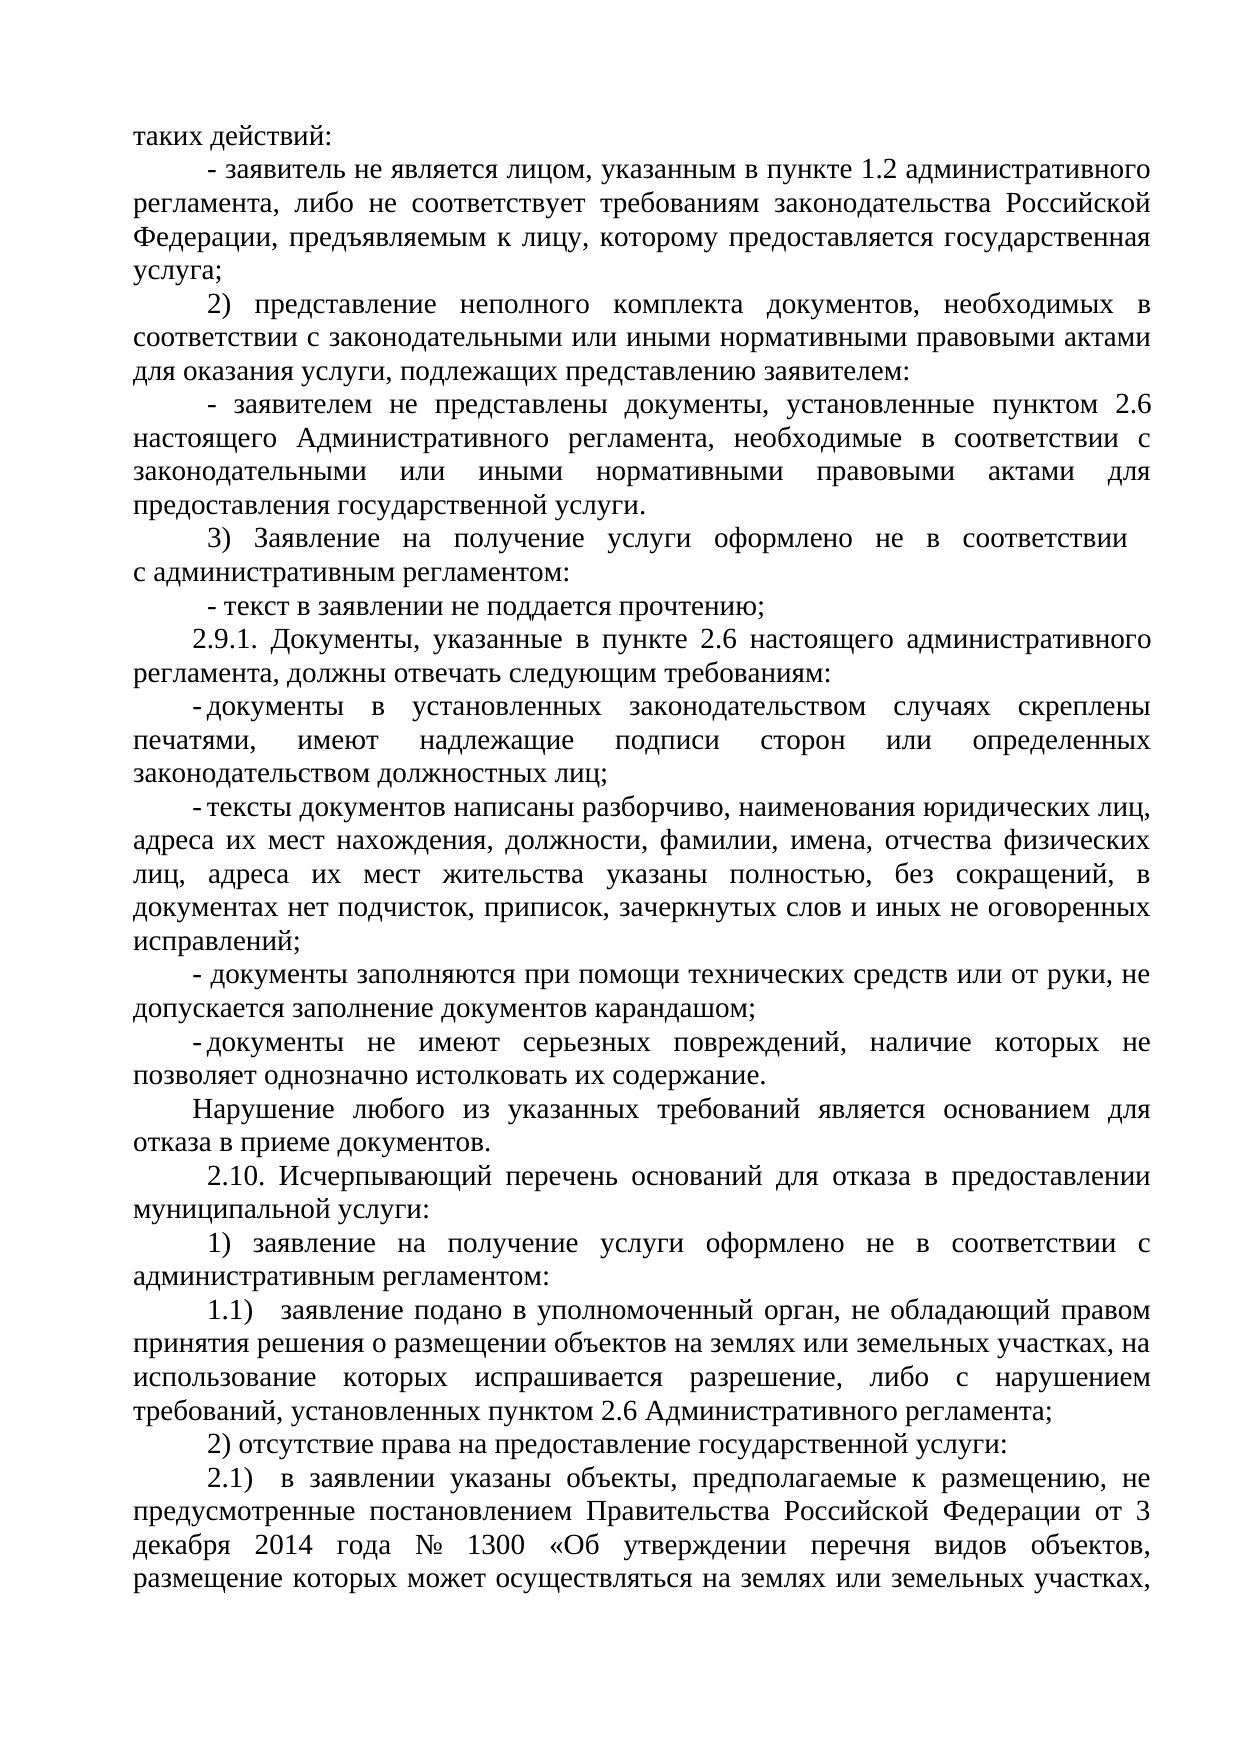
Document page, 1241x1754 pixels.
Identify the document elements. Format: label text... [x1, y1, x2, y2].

text - тексты документов написаны разборчиво, наименования юридических лиц, адреса их мест нахождения, должности, фамилии, имена, отчества физических лиц, адреса их мест жительства указаны полностью, без сокращений, в документах нет подчисток, приписок, зачеркнутых слов и иных не оговоренных исправлений; [133, 789, 1152, 957]
text - заявителем не представлены документы, установленные пунктом 2.6 настоящего Административного регламента, необходимые в соответствии с законодательными или иными нормативными правовыми актами для предоставления государственной услуги. [133, 386, 1152, 521]
text - документы не имеют серьезных повреждений, наличие которых не позволяет однозначно истолковать их содержание. [133, 1024, 1152, 1091]
text Нарушение любого из указанных требований является основанием для отказа в приеме документов. [133, 1091, 1152, 1158]
text - документы в установленных законодательством случаях скреплены печатями, имеют надлежащие подписи сторон или определенных законодательством должностных лиц; [133, 688, 1152, 789]
text 3) Заявление на получение услуги оформлено не в соответствии с административным регламентом: [133, 521, 1152, 588]
text 2.10. Исчерпывающий перечень оснований для отказа в предоставлении муниципальной услуги: [133, 1158, 1152, 1225]
text 2) отсутствие права на предоставление государственной услуги: [133, 1426, 1152, 1460]
text 1.1) заявление подано в уполномоченный орган, не обладающий правом принятия решения о размещении объектов на землях или земельных участках, на использование которых испрашивается разрешение, либо с нарушением требований, установленных пунктом 2.6 Административного регламента; [133, 1292, 1152, 1426]
text - текст в заявлении не поддается прочтению; [133, 588, 1152, 621]
text 2.9.1. Документы, указанные в пункте 2.6 настоящего административного регламента, должны отвечать следующим требованиям: [133, 621, 1152, 688]
text 1) заявление на получение услуги оформлено не в соответствии с административным регламентом: [133, 1225, 1152, 1292]
text 2) представление неполного комплекта документов, необходимых в соответствии с законодательными или иными нормативными правовыми актами для оказания услуги, подлежащих представлению заявителем: [133, 286, 1152, 386]
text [133, 1460, 1152, 1594]
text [133, 118, 1152, 152]
text - документы заполняются при помощи технических средств или от руки, не допускается заполнение документов карандашом; [133, 957, 1152, 1024]
text - заявитель не является лицом, указанным в пункте 1.2 административного регламента, либо не соответствует требованиям законодательства Российской Федерации, предъявляемым к лицу, которому предоставляется государственная услуга; [133, 152, 1152, 286]
